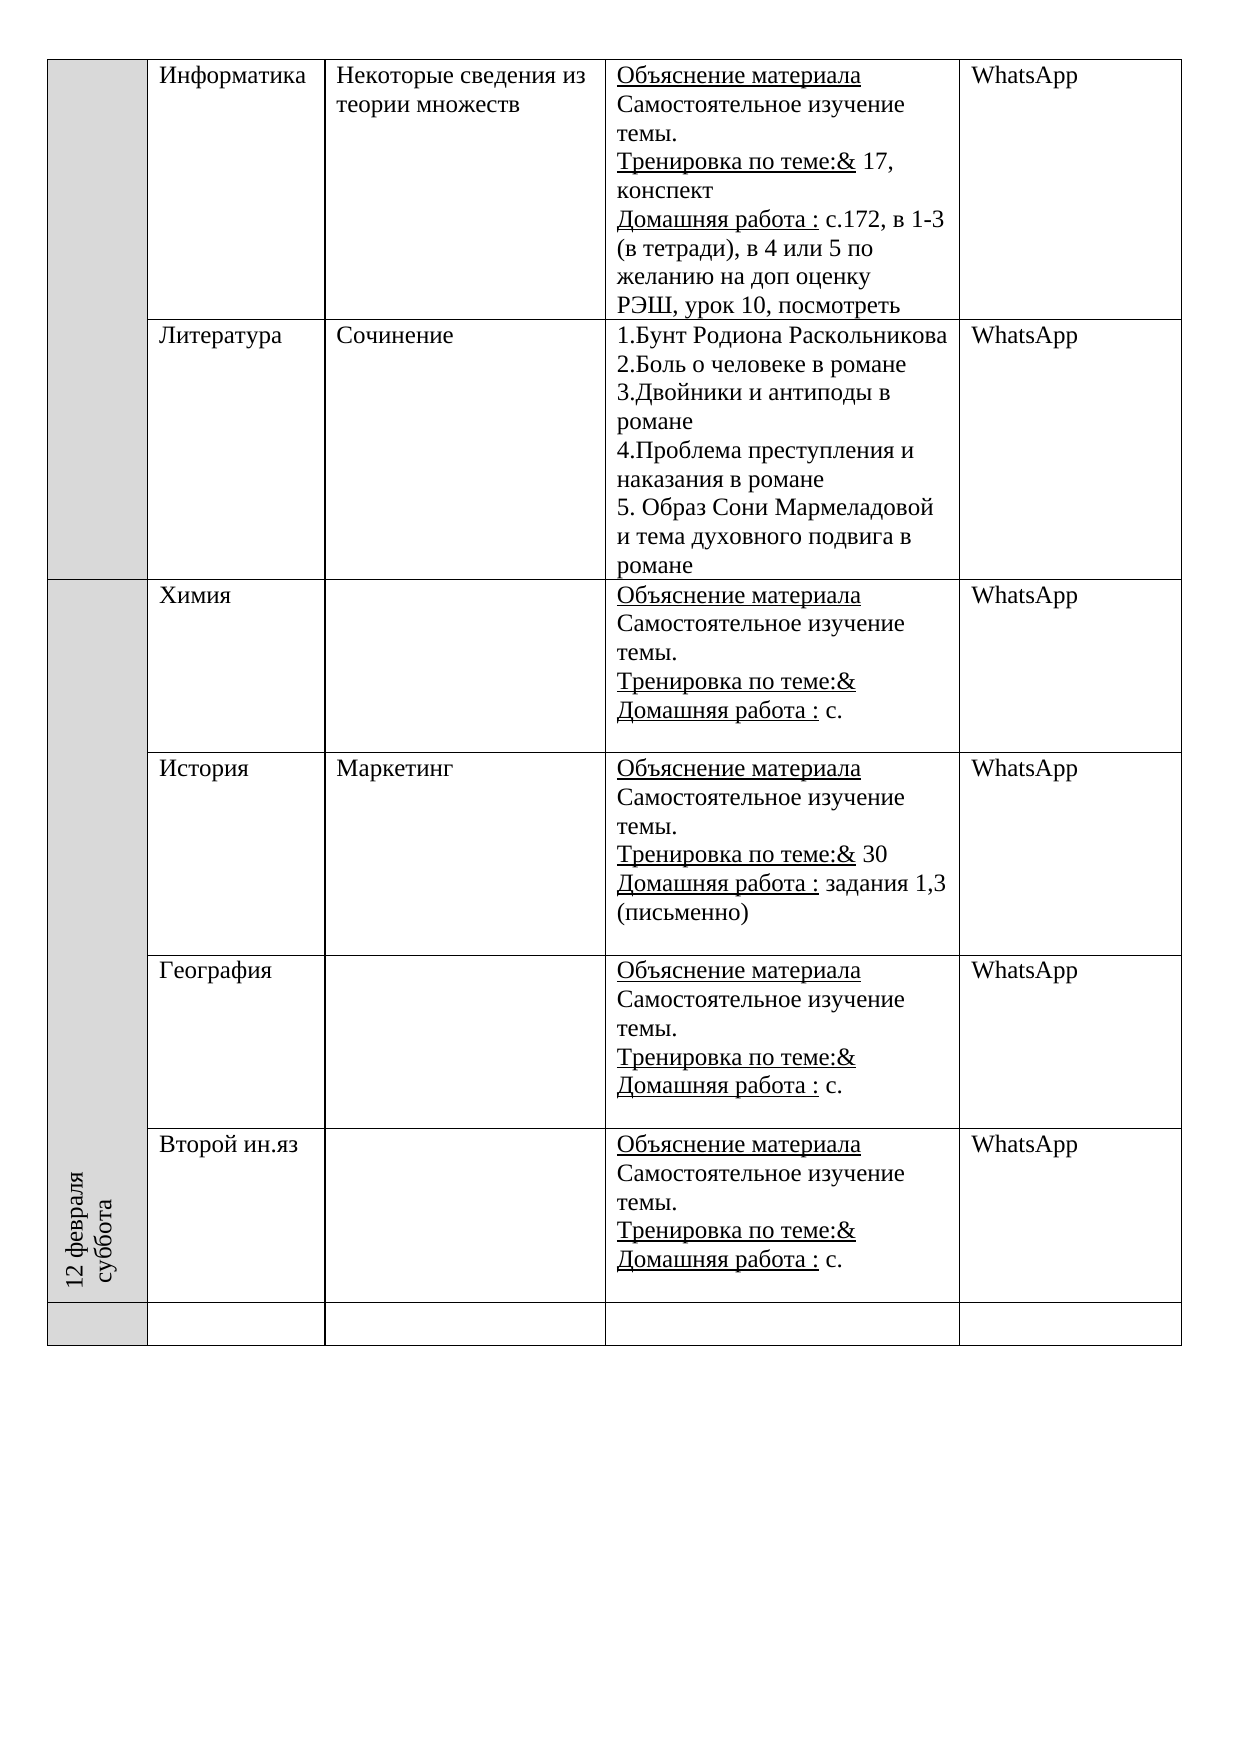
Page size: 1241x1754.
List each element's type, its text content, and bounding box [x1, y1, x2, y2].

table_cell [326, 580, 605, 752]
table_cell [148, 1303, 324, 1345]
table_cell История [148, 753, 324, 954]
table_cell Химия [148, 580, 324, 752]
table_cell [326, 1129, 605, 1302]
table_cell WhatsApp [960, 753, 1181, 954]
table_cell WhatsApp [960, 580, 1181, 752]
table_cell [960, 1303, 1181, 1345]
table_cell Некоторые сведения из теории множеств [326, 60, 605, 319]
table_cell WhatsApp [960, 320, 1181, 579]
table_cell Литература [148, 320, 324, 579]
table_cell WhatsApp [960, 956, 1181, 1128]
table_cell Объяснение материала Самостоятельное изучение темы. Тренировка по теме:& 30 Домашняя работа : задания 1,3 (письменно) [606, 753, 959, 954]
table_cell Объяснение материала Самостоятельное изучение темы. Тренировка по теме:& Домашняя работа : с. [606, 956, 959, 1128]
table_cell Сочинение [326, 320, 605, 579]
table_cell Информатика [148, 60, 324, 319]
table_cell Объяснение материала Самостоятельное изучение темы. Тренировка по теме:& Домашняя работа : с. [606, 1129, 959, 1302]
table_cell 1.Бунт Родиона Раскольникова 2.Боль о человеке в романе 3.Двойники и антиподы в романе 4.Проблема преступления и наказания в романе 5. Образ Сони Мармеладовой и тема духовного подвига в романе [606, 320, 959, 579]
table_cell [326, 1303, 605, 1345]
table_cell Объяснение материала Самостоятельное изучение темы. Тренировка по теме:& 17, конспект Домашняя работа : с.172, в 1-3 (в тетради), в 4 или 5 по желанию на доп оценку РЭШ, урок 10, посмотреть [606, 60, 959, 319]
table_cell WhatsApp [960, 1129, 1181, 1302]
table_cell [326, 956, 605, 1128]
table_cell [48, 1303, 147, 1345]
table_cell Маркетинг [326, 753, 605, 954]
table_cell [606, 1303, 959, 1345]
table_cell Объяснение материала Самостоятельное изучение темы. Тренировка по теме:& Домашняя работа : с. [606, 580, 959, 752]
table_cell 12 февраля суббота [48, 580, 147, 1302]
table_cell WhatsApp [960, 60, 1181, 319]
table_cell Второй ин.яз [148, 1129, 324, 1302]
table_cell География [148, 956, 324, 1128]
